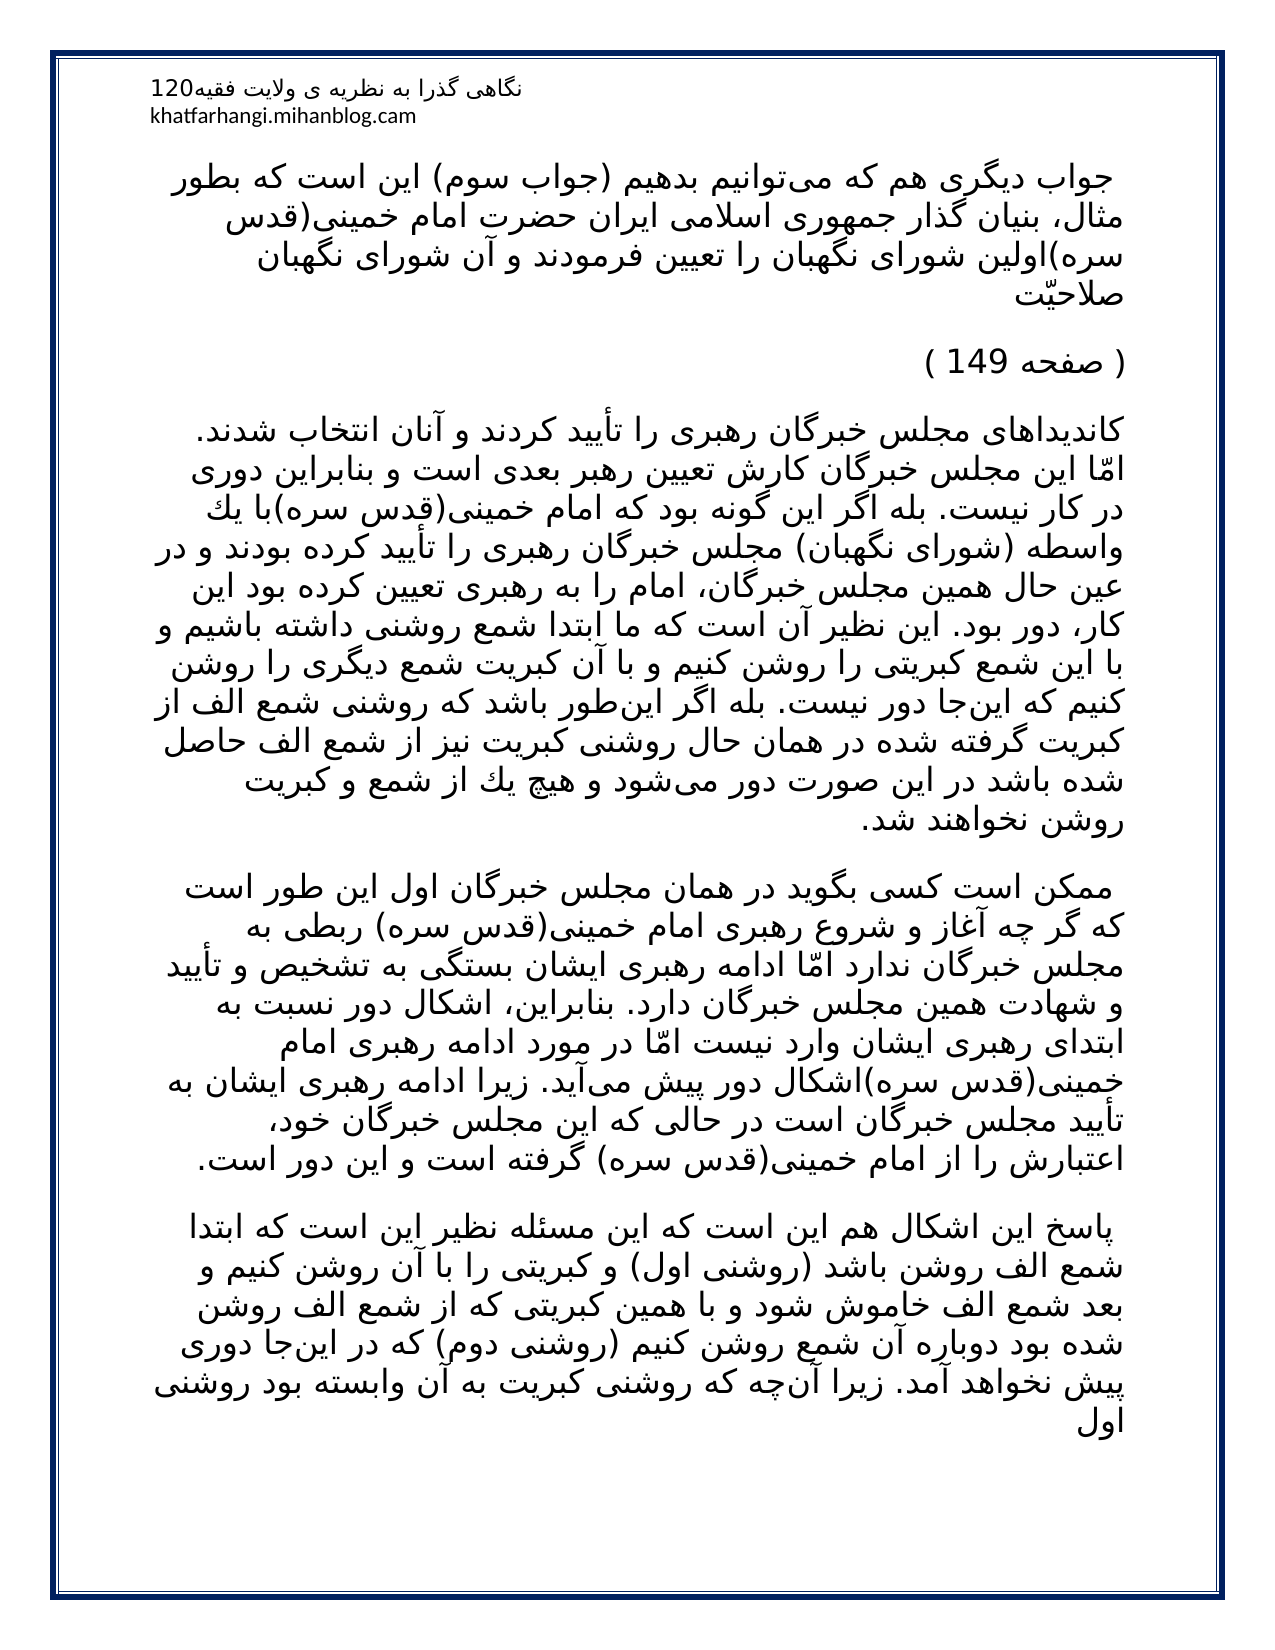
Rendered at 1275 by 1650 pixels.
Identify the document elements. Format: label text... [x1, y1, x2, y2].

text ‌‌ جواب ديگرى هم كه مى‌توانيم بدهيم (جواب سوم) اين است كه بطور مثال، بنيان گذار جمهورى اسلامى ايران حضرت امام خمينى(قدس سره)اولين شوراى نگهبان را تعيين فرمودند و آن شوراى نگهبان صلاحيّت [150, 158, 1125, 313]
text ‌﴿ صفحه 149 ﴾ [150, 342, 1125, 382]
text ‌‌ ممكن است كسى بگويد در همان مجلس خبرگان اول اين طور است كه گر چه آغاز و شروع رهبرى امام خمينى(قدس سره) ربطى به مجلس خبرگان ندارد امّا ادامه رهبرى ايشان بستگى به تشخيص و تأييد و شهادت همين مجلس خبرگان دارد. بنابراين، اشكال دور نسبت به ابتداى رهبرى ايشان وارد نيست امّا در مورد ادامه رهبرى امام خمينى(قدس سره)اشكال دور پيش مى‌آيد. زيرا ادامه رهبرى ايشان به تأييد مجلس خبرگان است در حالى كه اين مجلس خبرگان خود، اعتبارش را از امام خمينى(قدس سره) گرفته است و اين دور است. [150, 867, 1125, 1178]
text كانديداهاى مجلس خبرگان رهبرى را تأييد كردند و آنان انتخاب شدند. امّا اين مجلس خبرگان كارش تعيين رهبر بعدى است و بنابراين دورى در كار نيست. بله اگر اين گونه بود كه امام خمينى(قدس سره)با يك واسطه (شوراى نگهبان) مجلس خبرگان رهبرى را تأييد كرده بودند و در عين حال همين مجلس خبرگان، امام را به رهبرى تعيين كرده بود اين كار، دور بود. اين نظير آن است كه ما ابتدا شمع روشنى داشته باشيم و با اين شمع كبريتى را روشن كنيم و با آن كبريت شمع ديگرى را روشن كنيم كه اين‌جا دور نيست. بله اگر اين‌طور باشد كه روشنى شمع الف از كبريت گرفته شده در همان حال روشنى كبريت نيز از شمع الف حاصل شده باشد در اين صورت دور مى‌شود و هيچ يك از شمع و كبريت روشن نخواهند شد. [150, 411, 1125, 838]
text ‌‌ پاسخ اين اشكال هم اين است كه اين مسئله نظير اين است كه ابتدا شمع الف روشن باشد (روشنى اول) و كبريتى را با آن روشن كنيم و بعد شمع الف خاموش شود و با همين كبريتى كه از شمع الف روشن شده بود دوباره آن شمع روشن كنيم (روشنى دوم) كه در اين‌جا دورى پيش نخواهد آمد. زيرا آن‌چه كه روشنى كبريت به آن وابسته بود روشنى اول [150, 1207, 1125, 1440]
